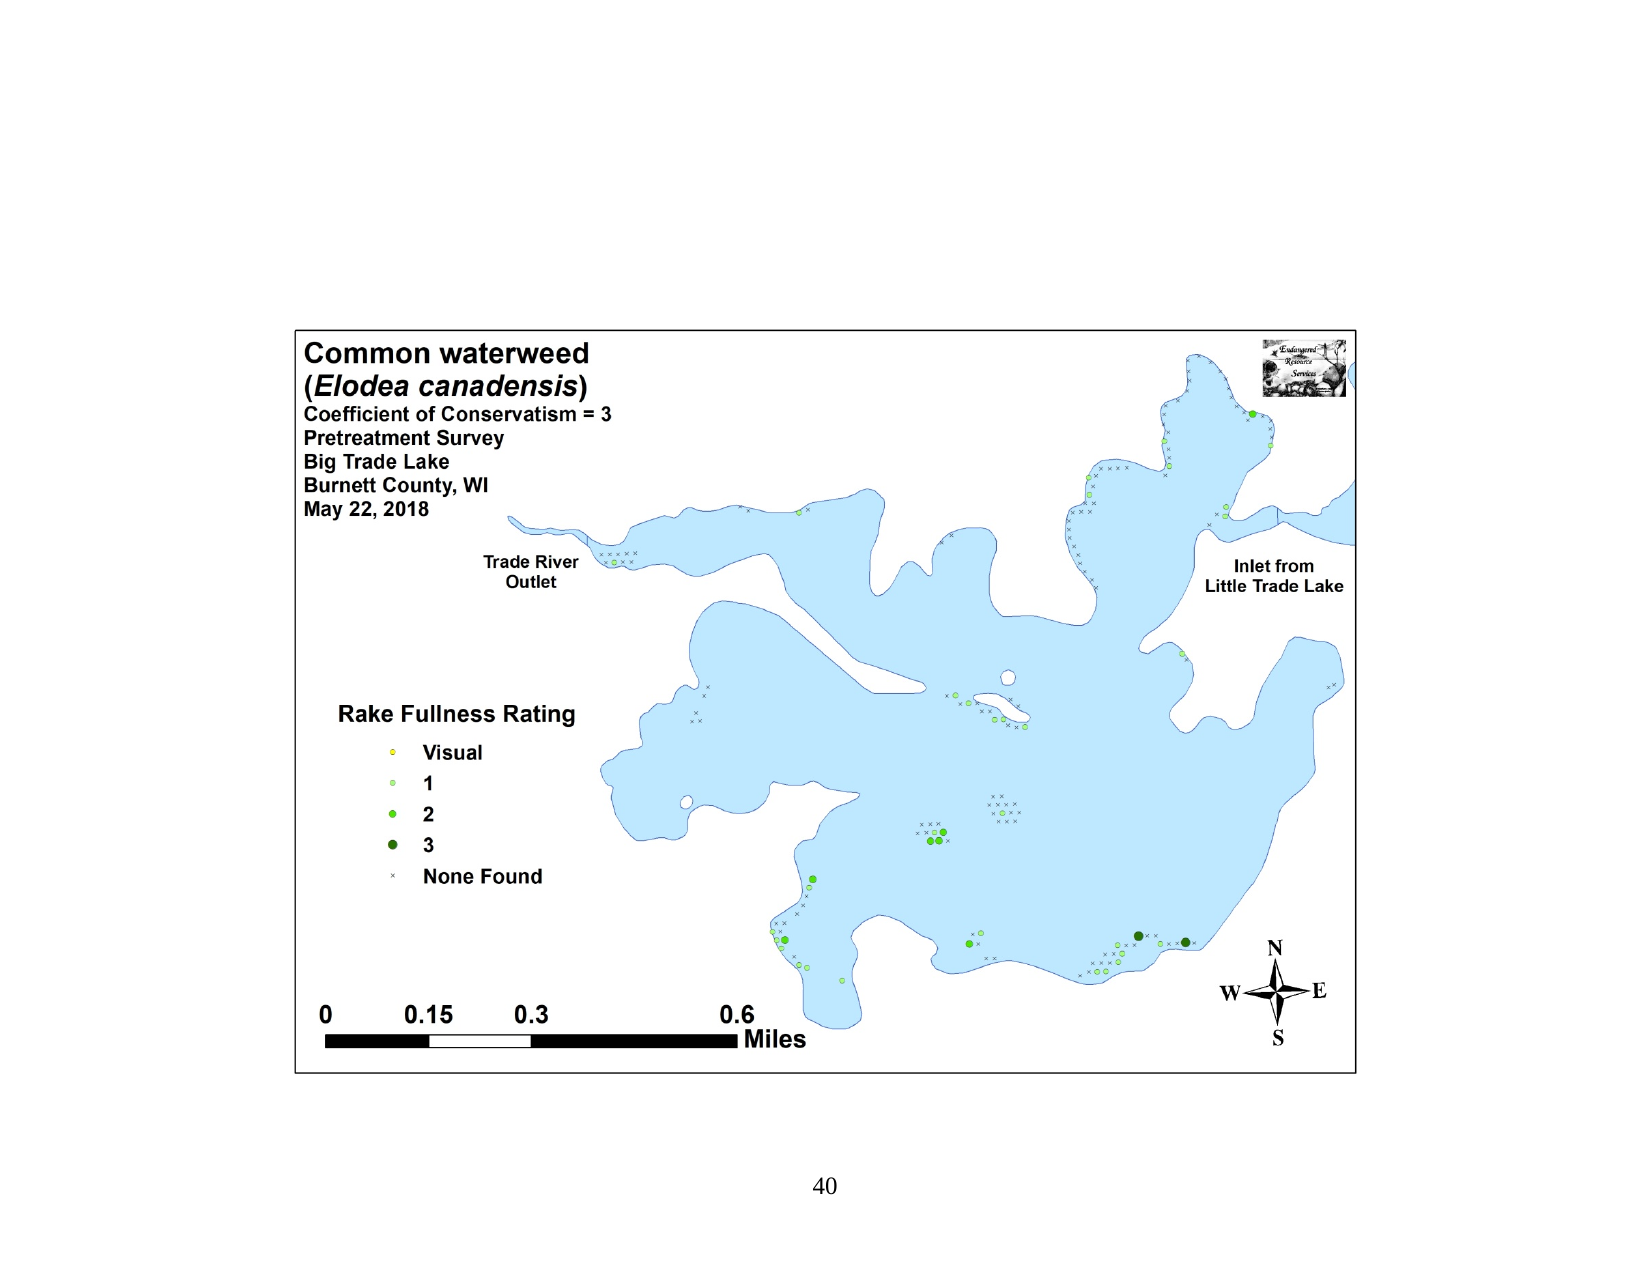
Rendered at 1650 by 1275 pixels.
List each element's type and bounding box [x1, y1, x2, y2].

picture [242, 225, 1408, 1125]
